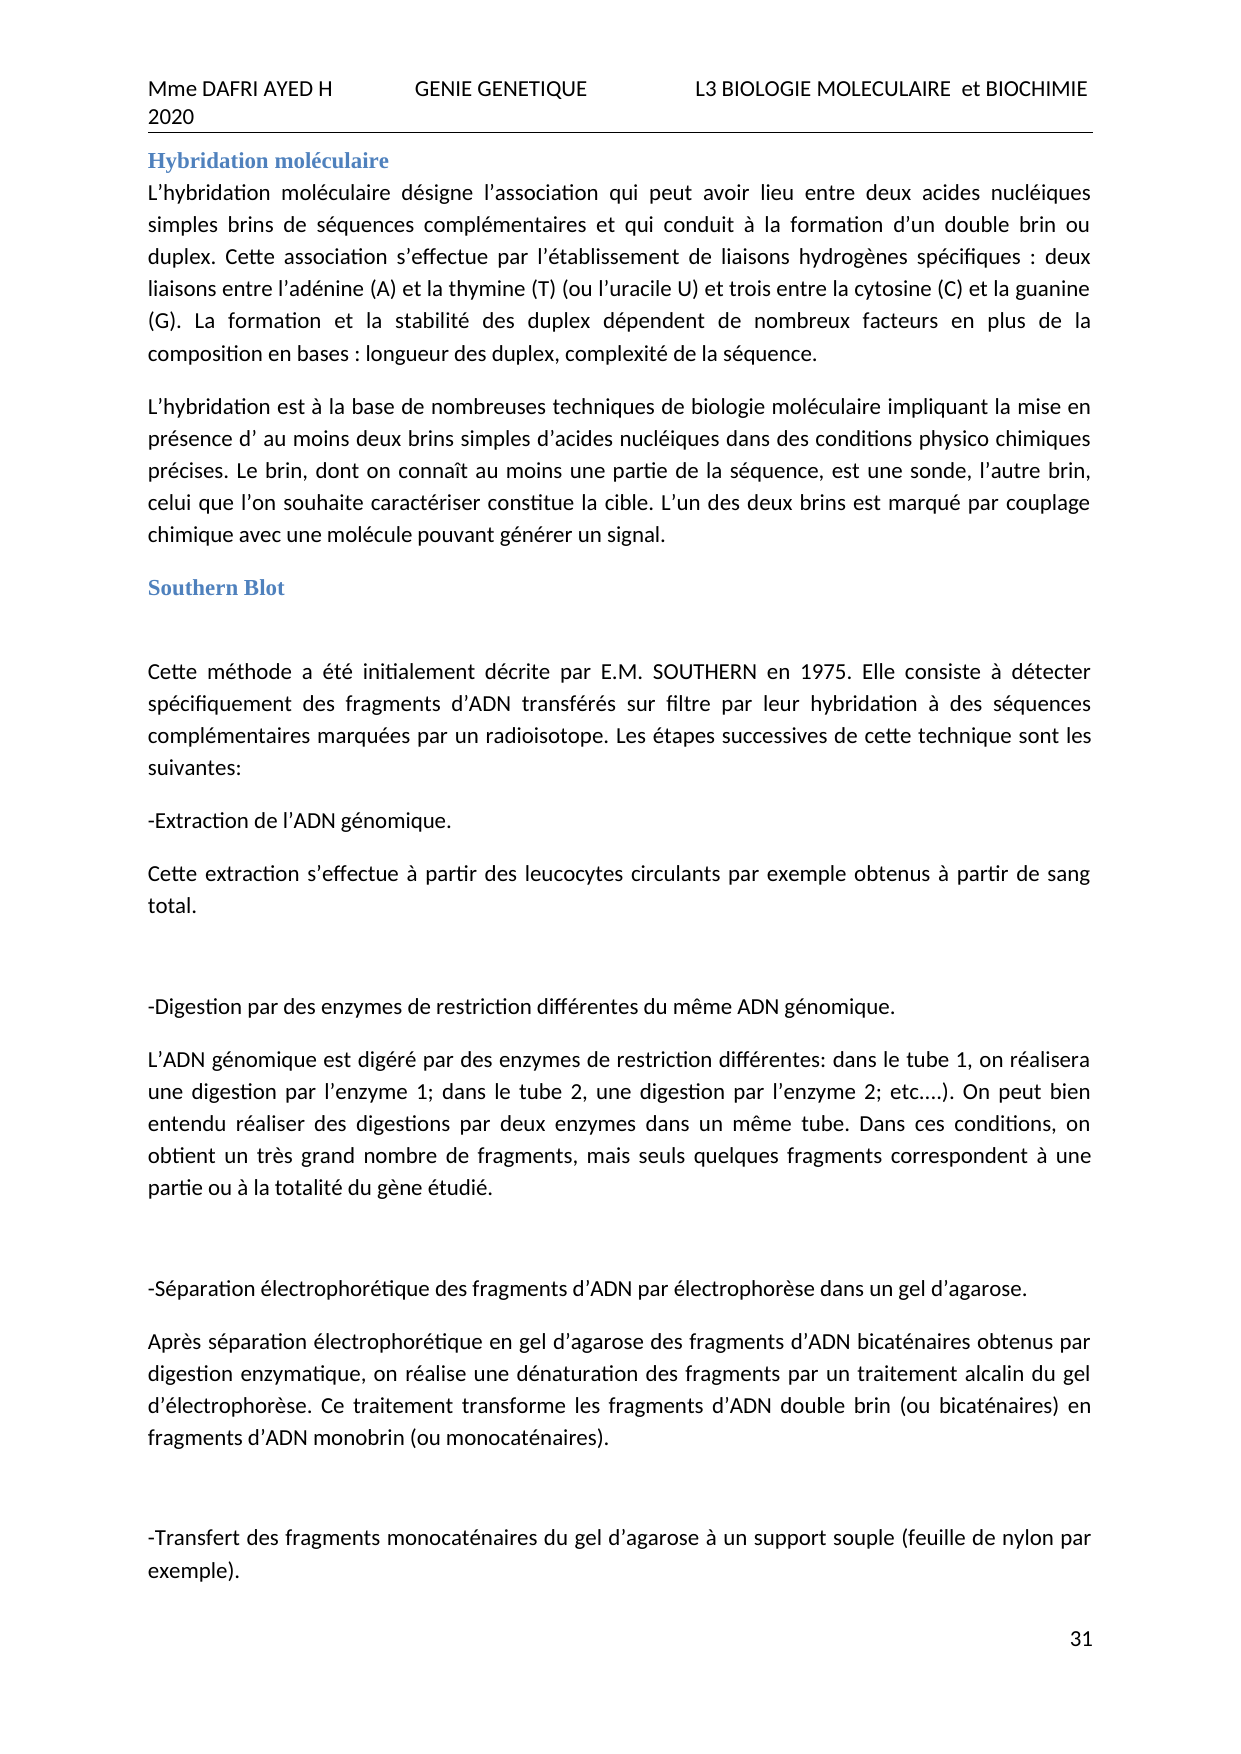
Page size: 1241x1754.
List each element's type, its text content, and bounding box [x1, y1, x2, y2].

text L’ADN génomique est digéré par des enzymes de restriction différentes: dans le tube 1, on réalisera une digestion par l’enzyme 1; dans le tube 2, une digestion par l’enzyme 2; etc....). On peut bien entendu réaliser des digestions par deux enzymes dans un même tube. Dans ces conditions, on obtient un très grand nombre de fragments, mais seuls quelques fragments correspondent à une partie ou à la totalité du gène étudié. [148, 1045, 1093, 1202]
subtitle Southern Blot [148, 573, 1093, 600]
text L’hybridation moléculaire désigne l’association qui peut avoir lieu entre deux acides nucléiques simples brins de séquences complémentaires et qui conduit à la formation d’un double brin ou duplex. Cette association s’effectue par l’établissement de liaisons hydrogènes spécifiques : deux liaisons entre l’adénine (A) et la thymine (T) (ou l’uracile U) et trois entre la cytosine (C) et la guanine (G). La formation et la stabilité des duplex dépendent de nombreux facteurs en plus de la composition en bases : longueur des duplex, complexité de la séquence. [148, 178, 1093, 367]
text -Séparation électrophorétique des fragments d’ADN par électrophorèse dans un gel d’agarose. [148, 1274, 1093, 1302]
text -Extraction de l’ADN génomique. [148, 806, 1093, 834]
subtitle Hybridation moléculaire [148, 148, 1093, 174]
text -Digestion par des enzymes de restriction différentes du même ADN génomique. [148, 992, 1093, 1020]
text -Transfert des fragments monocaténaires du gel d’agarose à un support souple (feuille de nylon par exemple). [148, 1523, 1093, 1584]
text Cette méthode a été initialement décrite par E.M. SOUTHERN en 1975. Elle consiste à détecter spécifiquement des fragments d’ADN transférés sur filtre par leur hybridation à des séquences complémentaires marquées par un radioisotope. Les étapes successives de cette technique sont les suivantes: [148, 657, 1093, 781]
text L’hybridation est à la base de nombreuses techniques de biologie moléculaire impliquant la mise en présence d’ au moins deux brins simples d’acides nucléiques dans des conditions physico chimiques précises. Le brin, dont on connaît au moins une partie de la séquence, est une sonde, l’autre brin, celui que l’on souhaite caractériser constitue la cible. L’un des deux brins est marqué par couplage chimique avec une molécule pouvant générer un signal. [148, 392, 1093, 548]
text Après séparation électrophorétique en gel d’agarose des fragments d’ADN bicaténaires obtenus par digestion enzymatique, on réalise une dénaturation des fragments par un traitement alcalin du gel d’électrophorèse. Ce traitement transforme les fragments d’ADN double brin (ou bicaténaires) en fragments d’ADN monobrin (ou monocaténaires). [148, 1327, 1093, 1451]
text Cette extraction s’effectue à partir des leucocytes circulants par exemple obtenus à partir de sang total. [148, 859, 1093, 919]
